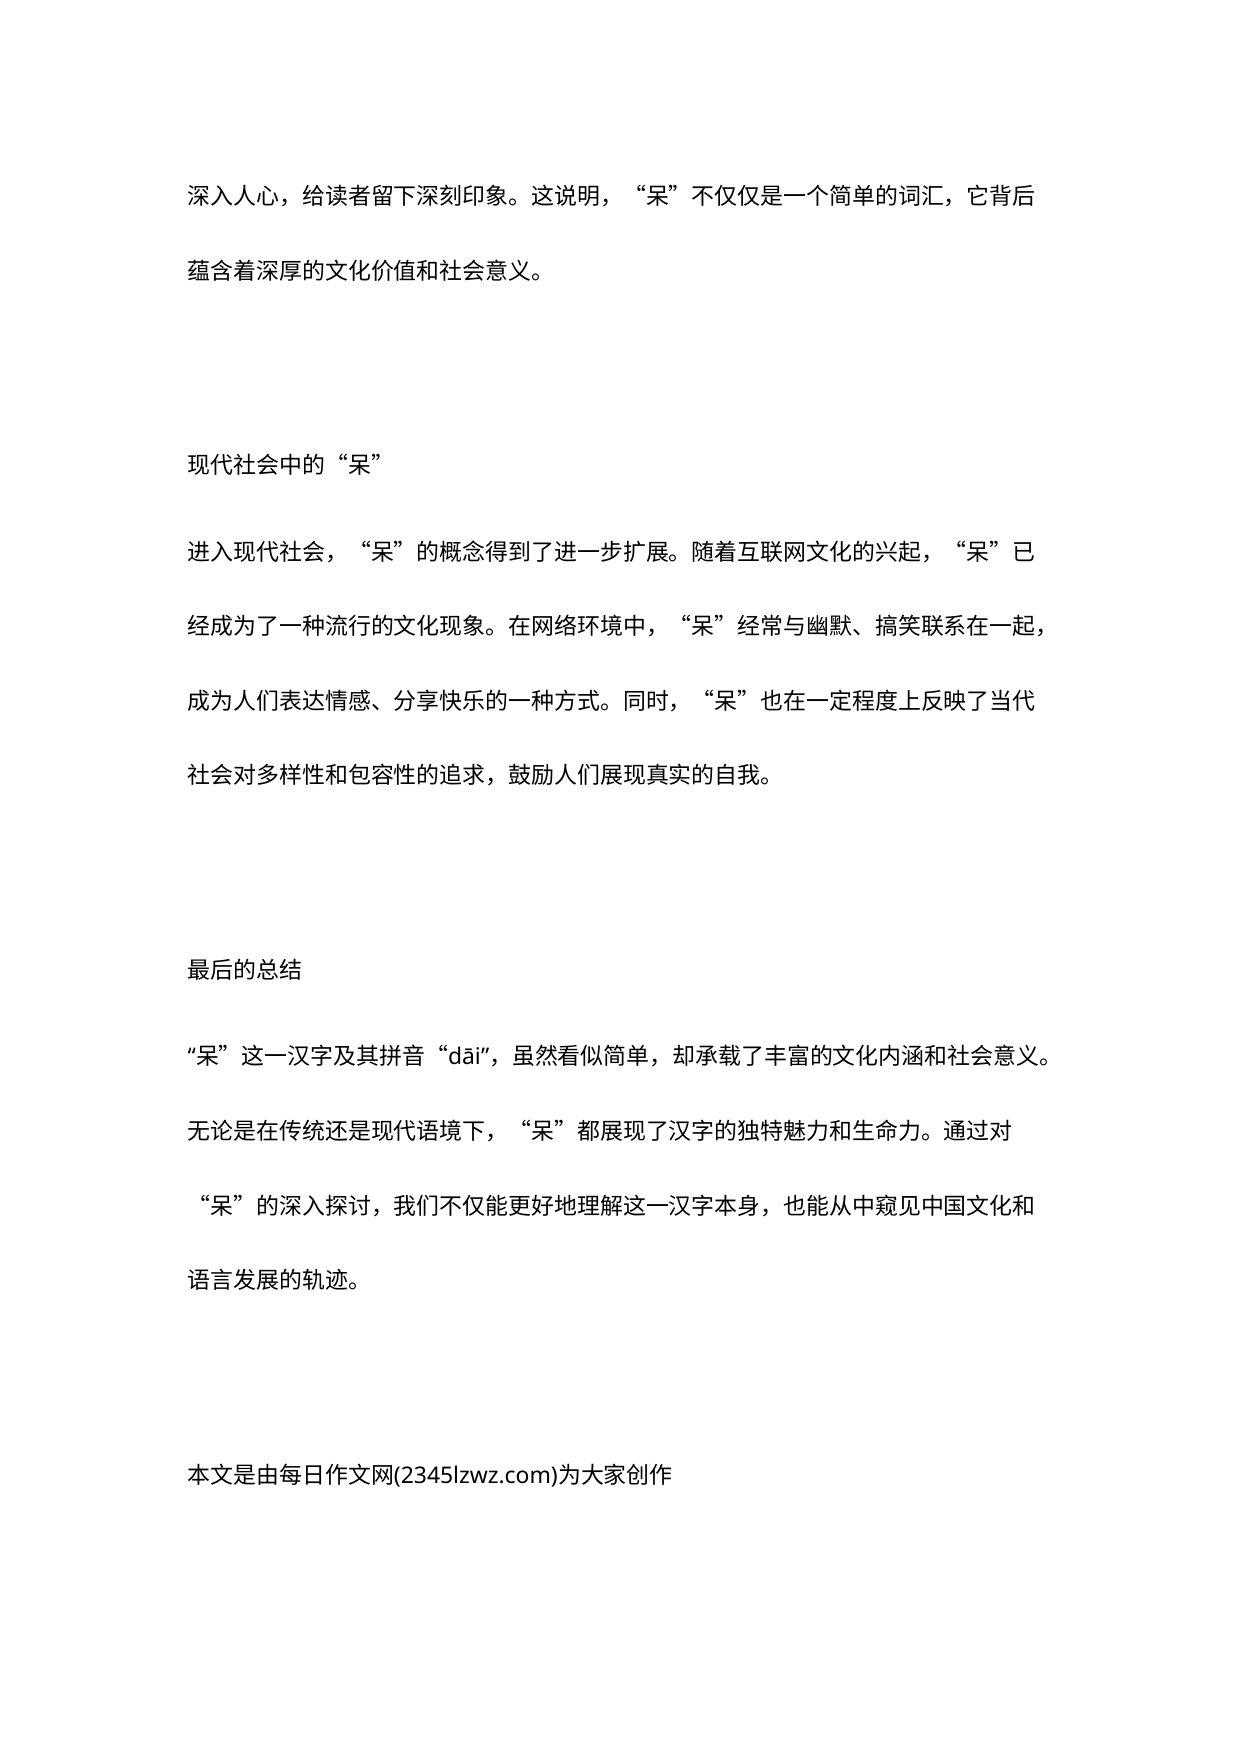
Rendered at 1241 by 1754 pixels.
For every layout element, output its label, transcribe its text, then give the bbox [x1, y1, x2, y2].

text 本文是由每日作文网(2345lzwz.com)为大家创作 [187, 1441, 1053, 1506]
text 现代社会中的“呆” [187, 431, 1053, 496]
text “呆”这一汉字及其拼音“dāi”，虽然看似简单，却承载了丰富的文化内涵和社会意义。无论是在传统还是现代语境下，“呆”都展现了汉字的独特魅力和生命力。通过对“呆”的深入探讨，我们不仅能更好地理解这一汉字本身，也能从中窥见中国文化和语言发展的轨迹。 [187, 1022, 1053, 1311]
text 进入现代社会，“呆”的概念得到了进一步扩展。随着互联网文化的兴起，“呆”已经成为了一种流行的文化现象。在网络环境中，“呆”经常与幽默、搞笑联系在一起，成为人们表达情感、分享快乐的一种方式。同时，“呆”也在一定程度上反映了当代社会对多样性和包容性的追求，鼓励人们展现真实的自我。 [187, 517, 1053, 807]
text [187, 162, 1053, 302]
text 最后的总结 [187, 936, 1053, 1001]
